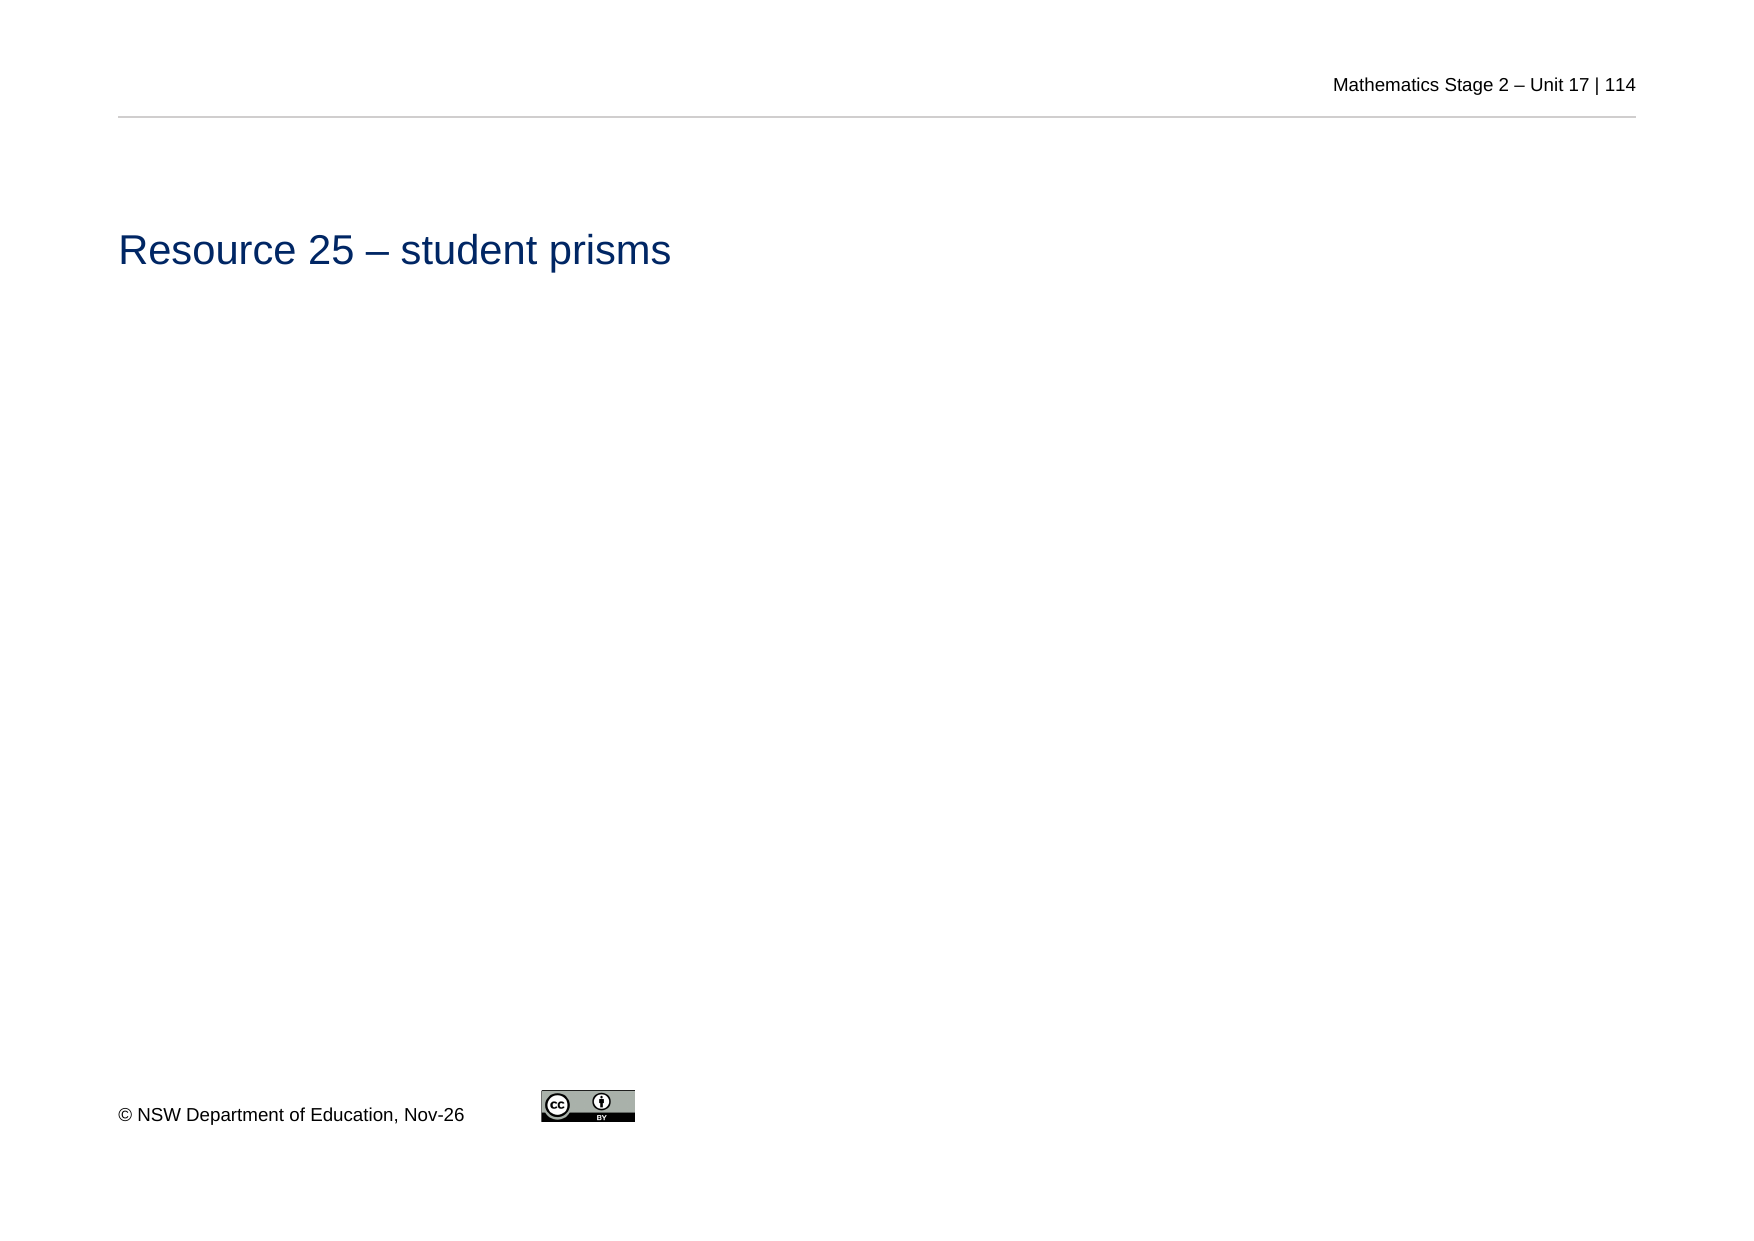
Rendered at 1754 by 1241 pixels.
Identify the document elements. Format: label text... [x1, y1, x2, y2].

subtitle Resource 25 – student prisms [118, 225, 1636, 273]
picture [541, 1090, 635, 1122]
